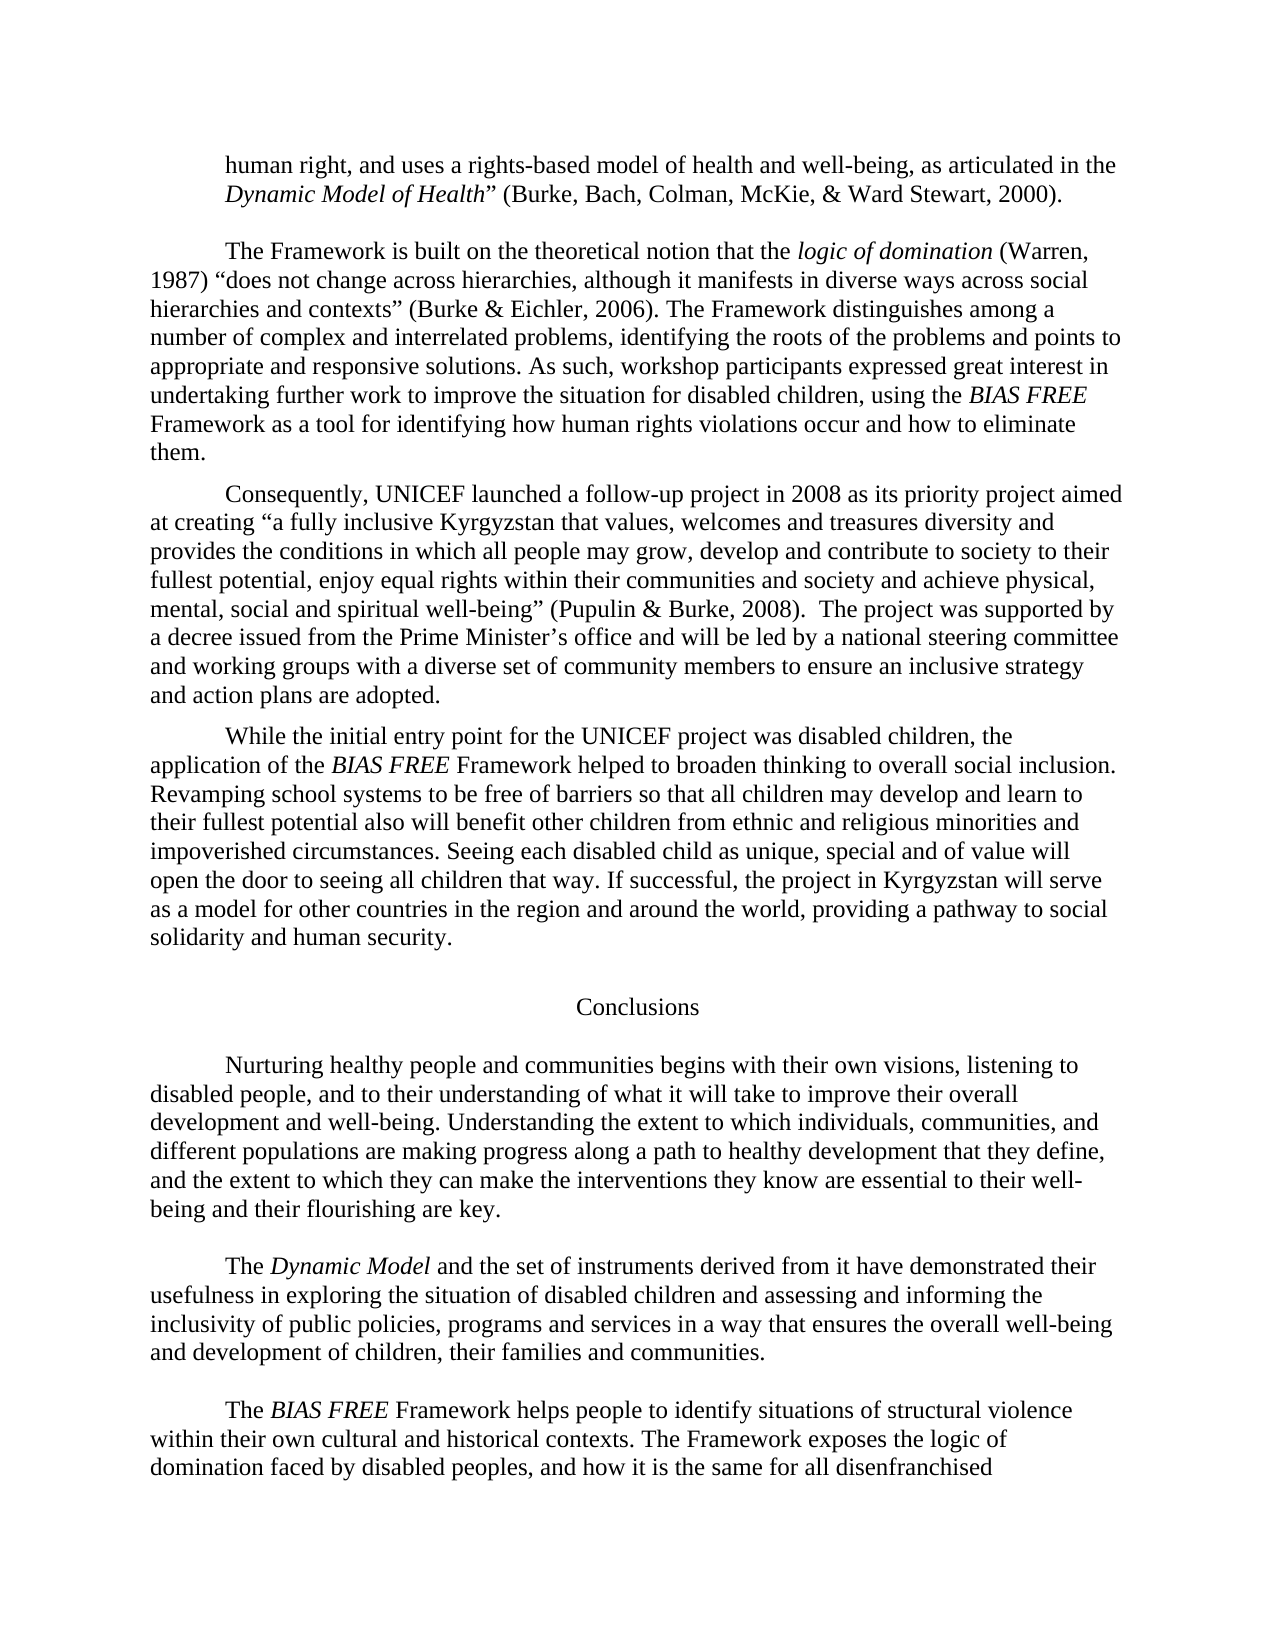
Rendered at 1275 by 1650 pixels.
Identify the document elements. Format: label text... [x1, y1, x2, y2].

text While the initial entry point for the UNICEF project was disabled children, the application of the BIAS FREE Framework helped to broaden thinking to overall social inclusion. Revamping school systems to be free of barriers so that all children may develop and learn to their fullest potential also will benefit other children from ethnic and religious minorities and impoverished circumstances. Seeing each disabled child as unique, special and of value will open the door to seeing all children that way. If successful, the project in Kyrgyzstan will serve as a model for other countries in the region and around the world, providing a pathway to social solidarity and human security. [150, 721, 1125, 951]
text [225, 150, 1125, 207]
text Consequently, UNICEF launched a follow-up project in 2008 as its priority project aimed at creating “a fully inclusive Kyrgyzstan that values, welcomes and treasures diversity and provides the conditions in which all people may grow, develop and contribute to society to their fullest potential, enjoy equal rights within their communities and society and achieve physical, mental, social and spiritual well-being” (Pupulin & Burke, 2008). The project was supported by a decree issued from the Prime Minister’s office and will be led by a national steering committee and working groups with a diverse set of community members to ensure an inclusive strategy and action plans are adopted. [150, 479, 1125, 709]
text Nurturing healthy people and communities begins with their own visions, listening to disabled people, and to their understanding of what it will take to improve their overall development and well-being. Understanding the extent to which individuals, communities, and different populations are making progress along a path to healthy development that they define, and the extent to which they can make the interventions they know are essential to their well-being and their flourishing are key. [150, 1050, 1125, 1222]
text The Framework is built on the theoretical notion that the logic of domination (Warren, 1987) “does not change across hierarchies, although it manifests in diverse ways across social hierarchies and contexts” (Burke & Eichler, 2006). The Framework distinguishes among a number of complex and interrelated problems, identifying the roots of the problems and points to appropriate and responsive solutions. As such, workshop participants expressed great interest in undertaking further work to improve the situation for disabled children, using the BIAS FREE Framework as a tool for identifying how human rights violations occur and how to eliminate them. [150, 236, 1125, 466]
subtitle Conclusions [150, 992, 1125, 1021]
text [150, 1395, 1125, 1481]
text The Dynamic Model and the set of instruments derived from it have demonstrated their usefulness in exploring the situation of disabled children and assessing and informing the inclusivity of public policies, programs and services in a way that ensures the overall well-being and development of children, their families and communities. [150, 1251, 1125, 1366]
